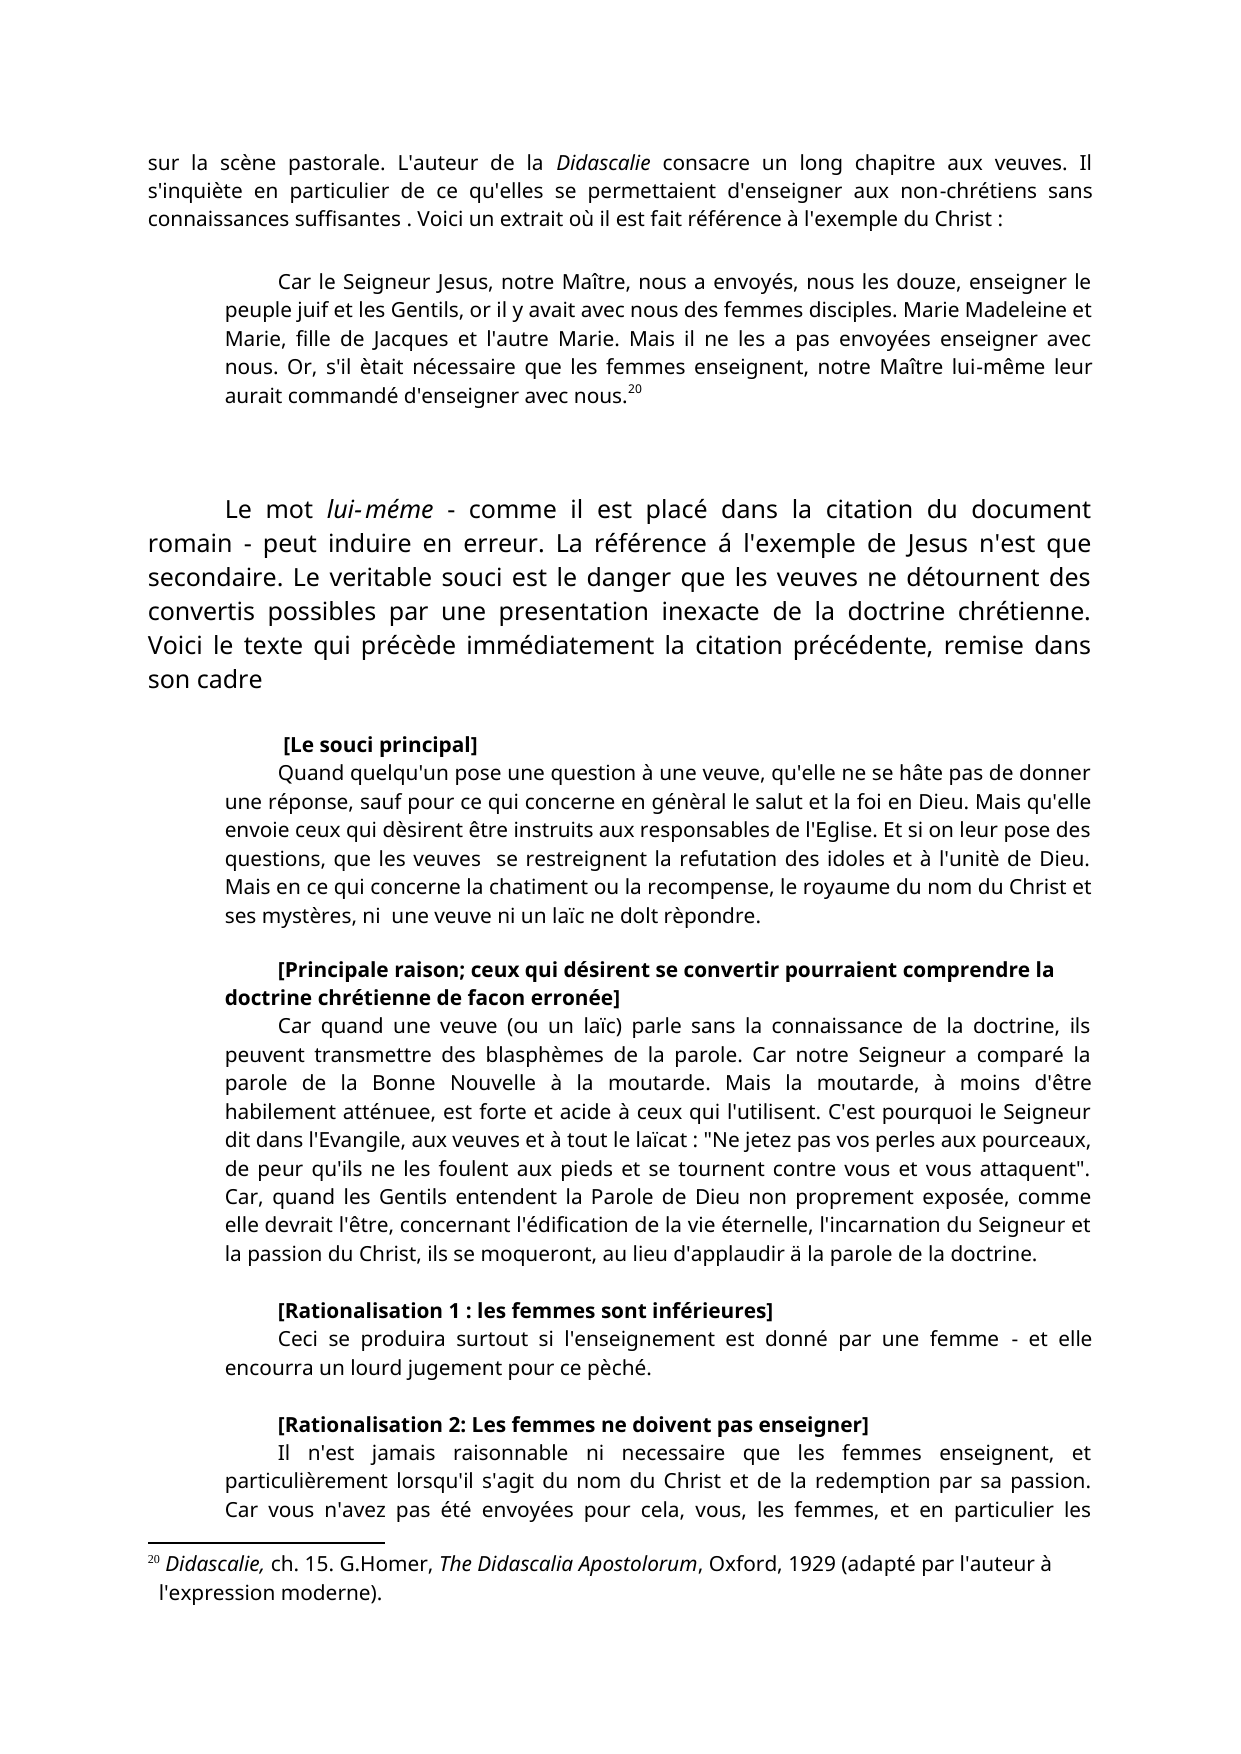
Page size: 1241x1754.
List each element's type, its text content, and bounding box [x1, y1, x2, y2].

text Car le Seigneur Jesus, notre Maître, nous a envoyés, nous les douze, enseigner le peuple juif et les Gentils, or il y avait avec nous des femmes disciples. Marie Madeleine et Marie, fille de Jacques et l'autre Marie. Mais il ne les a pas envoyées enseigner avec nous. Or, s'il ètait nécessaire que les femmes enseignent, notre Maître lui-même leur aurait commandé d'enseigner avec nous. [224, 267, 1092, 409]
text Le mot lui-méme - comme il est placé dans la citation du document romain - peut induire en erreur. La référence á l'exemple de Jesus n'est que secondaire. Le veritable souci est le danger que les veuves ne détournent des convertis possibles par une presentation inexacte de la doctrine chrétienne. Voici le texte qui précède immédiatement la citation précédente, remise dans son cadre [148, 492, 1092, 696]
text [Rationalisation 1 : les femmes sont inférieures] [224, 1296, 1092, 1324]
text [148, 148, 1092, 233]
text [Le souci principal] [224, 730, 1092, 758]
text Quand quelqu'un pose une question à une veuve, qu'elle ne se hâte pas de donner une réponse, sauf pour ce qui concerne en génèral le salut et la foi en Dieu. Mais qu'elle envoie ceux qui dèsirent être instruits aux responsables de l'Eglise. Et si on leur pose des questions, que les veuves se restreignent la refutation des idoles et à l'unitè de Dieu. Mais en ce qui concerne la chatiment ou la recompense, le royaume du nom du Christ et ses mystères, ni une veuve ni un laïc ne dolt rèpondre. [224, 758, 1092, 929]
text [Rationalisation 2: Les femmes ne doivent pas enseigner] [224, 1410, 1092, 1438]
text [224, 1438, 1092, 1523]
text Ceci se produira surtout si l'enseignement est donné par une femme - et elle encourra un lourd jugement pour ce pèché. [224, 1324, 1092, 1381]
text Car quand une veuve (ou un laïc) parle sans la connaissance de la doctrine, ils peuvent transmettre des blasphèmes de la parole. Car notre Seigneur a comparé la parole de la Bonne Nouvelle à la moutarde. Mais la moutarde, à moins d'être habilement atténuee, est forte et acide à ceux qui l'utilisent. C'est pourquoi le Seigneur dit dans l'Evangile, aux veuves et à tout le laïcat : "Ne jetez pas vos perles aux pourceaux, de peur qu'ils ne les foulent aux pieds et se tournent contre vous et vous attaquent". Car, quand les Gentils entendent la Parole de Dieu non proprement exposée, comme elle devrait l'être, concernant l'édification de la vie éternelle, l'incarnation du Seigneur et la passion du Christ, ils se moqueront, au lieu d'applaudir ä la parole de la doctrine. [224, 1012, 1092, 1267]
text [Principale raison; ceux qui désirent se convertir pourraient comprendre la doctrine chrétienne de facon erronée] [224, 955, 1092, 1012]
